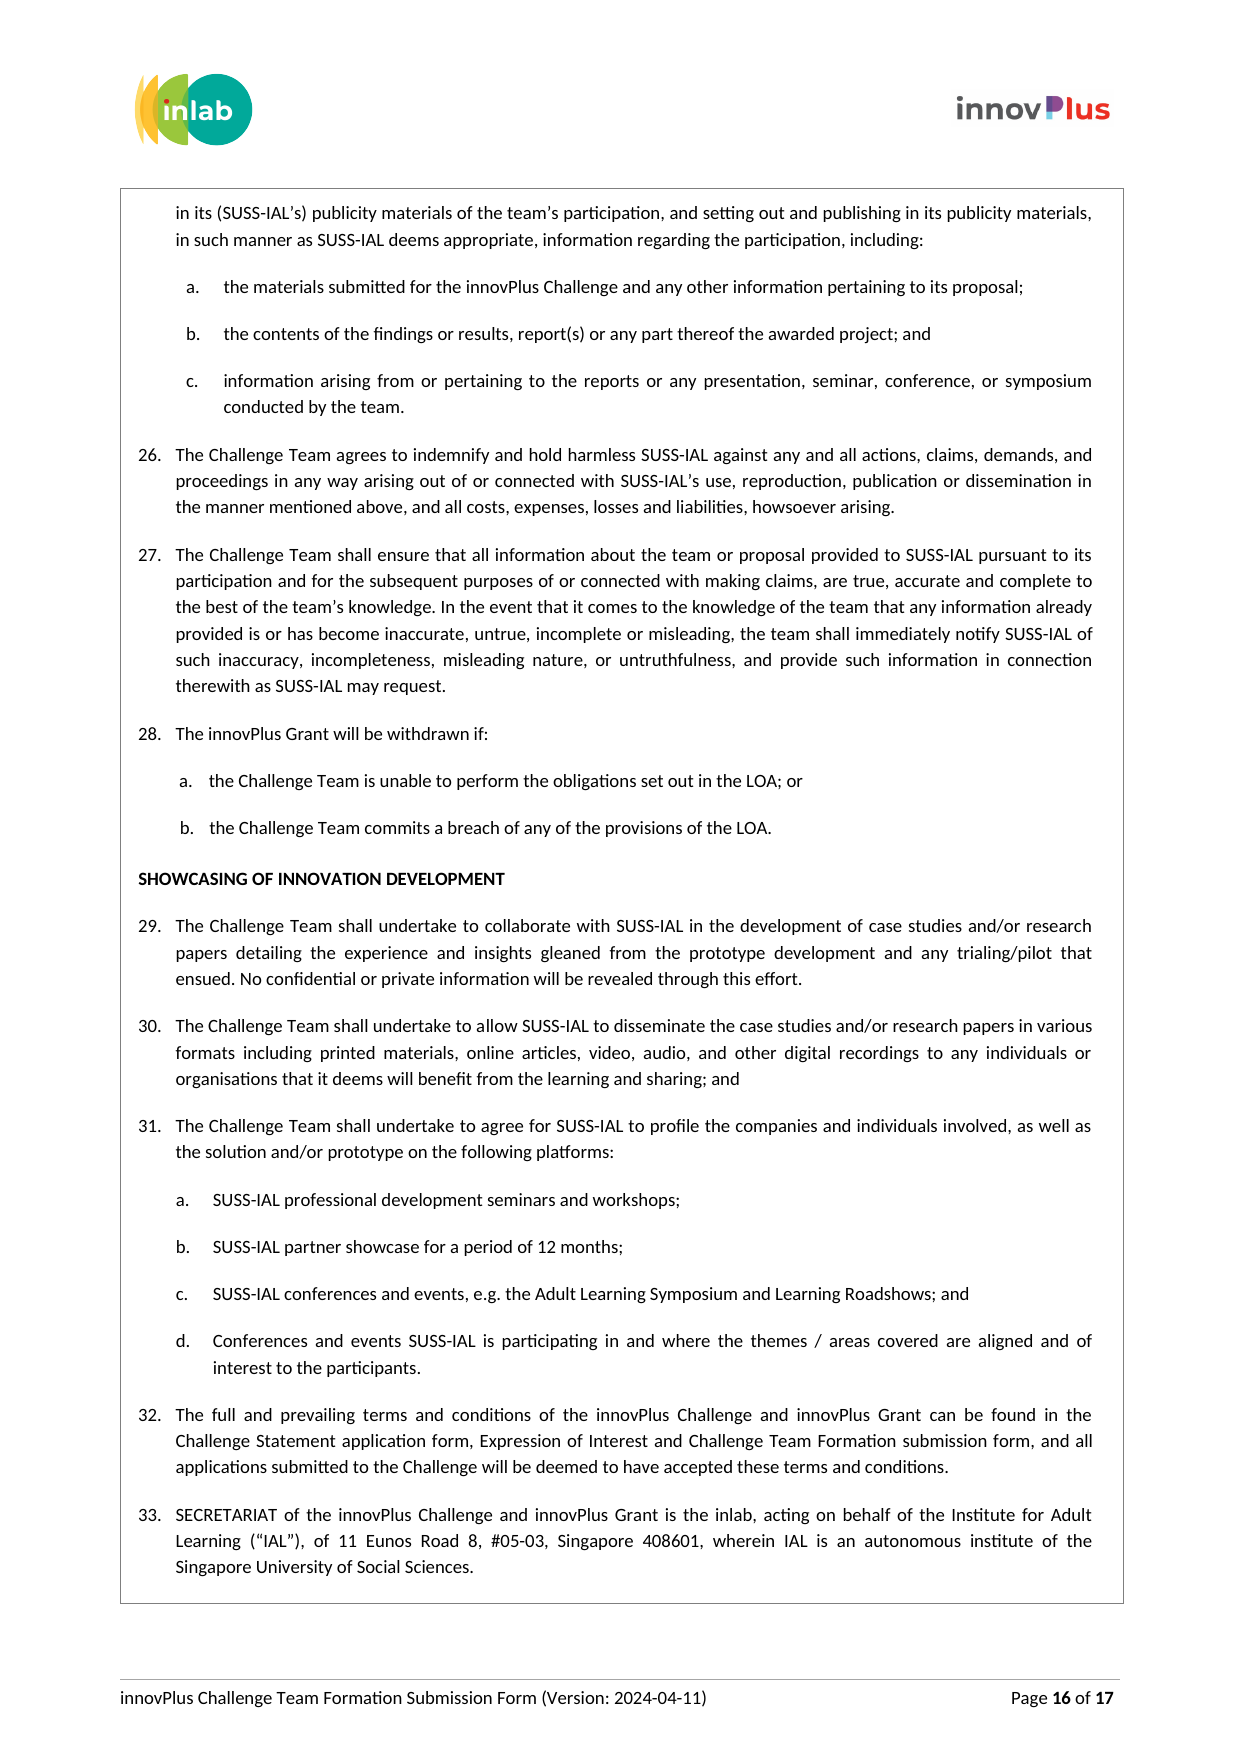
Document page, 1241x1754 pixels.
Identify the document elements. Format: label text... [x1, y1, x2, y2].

picture [951, 89, 1115, 127]
picture [120, 60, 267, 160]
